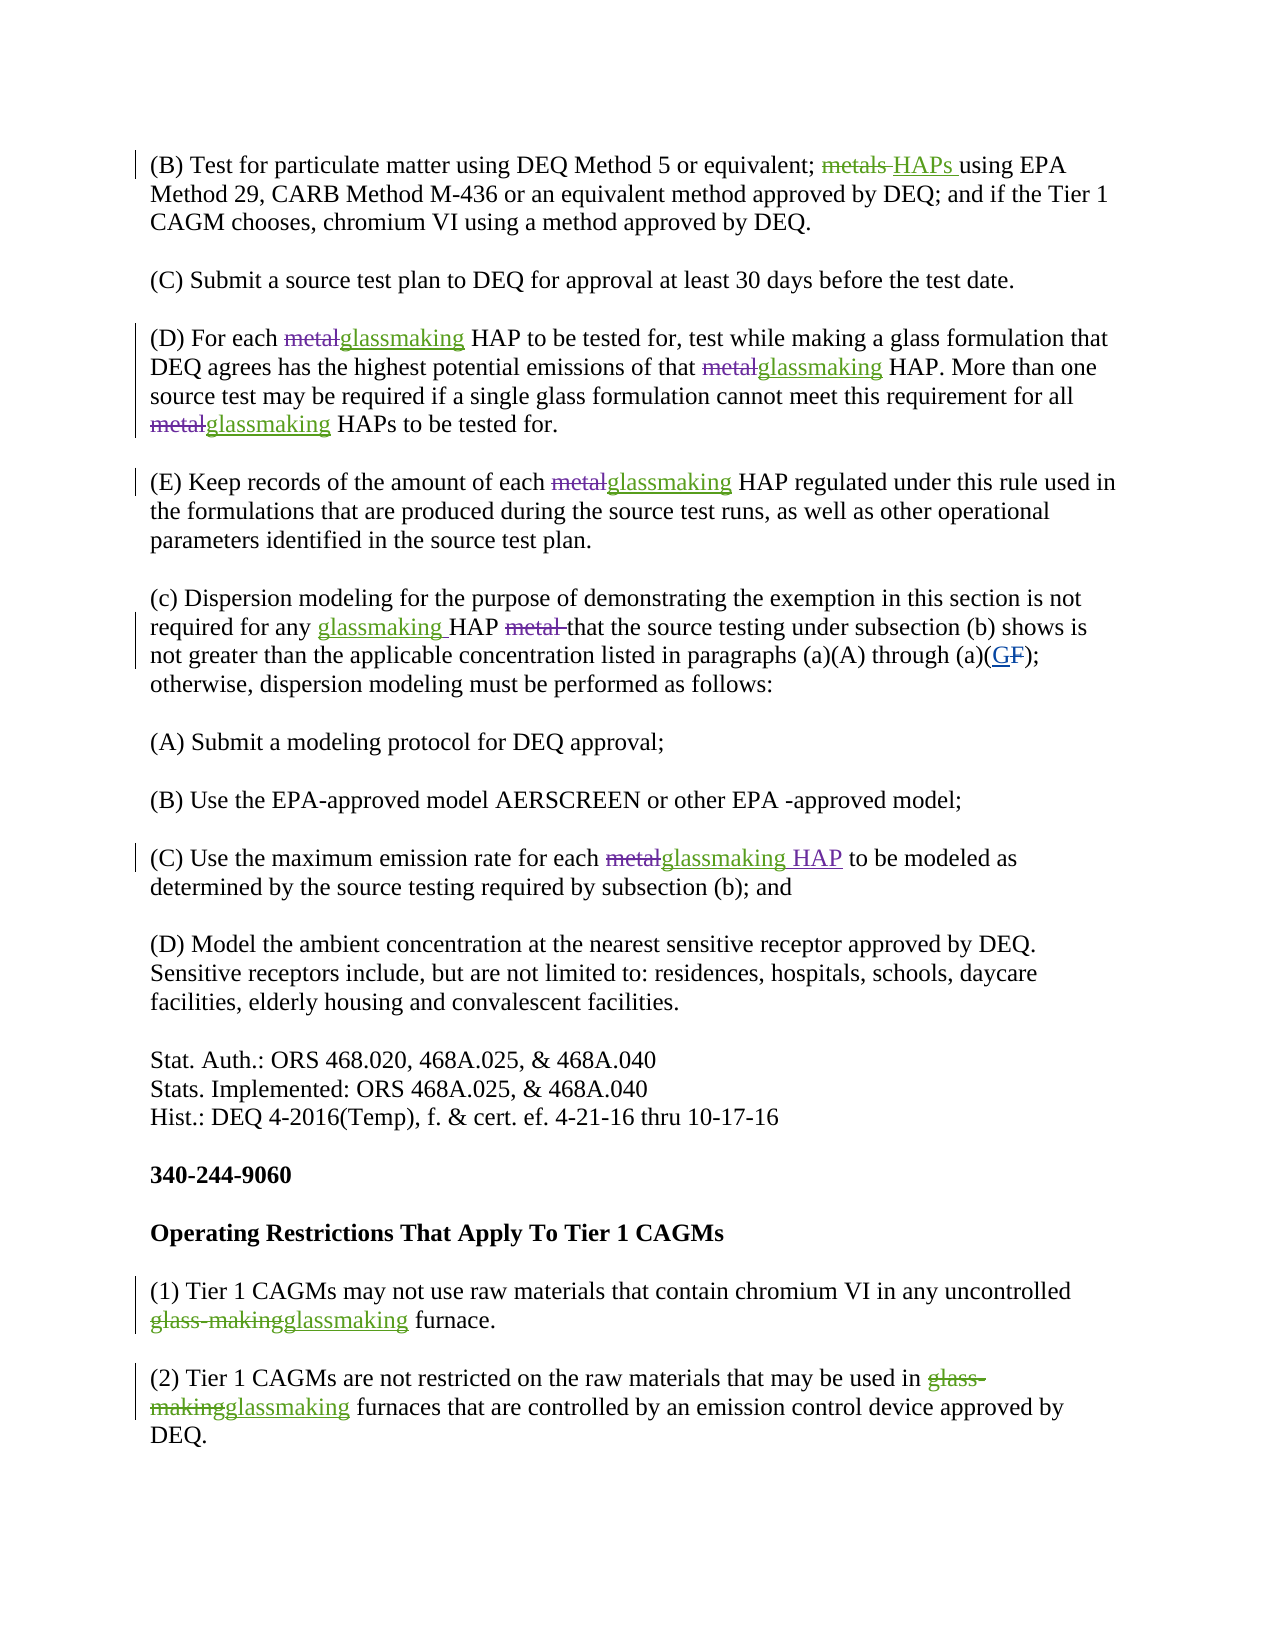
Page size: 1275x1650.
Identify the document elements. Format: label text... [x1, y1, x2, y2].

text (E) Keep records of the amount of each HAP regulated under this rule used in the formulations that are produced during the source test runs, as well as other operational parameters identified in the source test plan. [150, 467, 1123, 554]
text (D) For each HAP to be tested for, test while making a glass formulation that DEQ agrees has the highest potential emissions of that HAP. More than one source test may be required if a single glass formulation cannot meet this requirement for all HAPs to be tested for. [150, 323, 1123, 438]
text (D) Model the ambient concentration at the nearest sensitive receptor approved by DEQ. Sensitive receptors include, but are not limited to: residences, hospitals, schools, daycare facilities, elderly housing and convalescent facilities. [150, 929, 1123, 1016]
text (C) Submit a source test plan to DEQ for approval at least 30 days before the test date. [150, 265, 1123, 294]
text (2) Tier 1 CAGMs are not restricted on the raw materials that may be used in furnaces that are controlled by an emission control device approved by DEQ. [150, 1363, 1123, 1449]
text Operating Restrictions That Apply To Tier 1 CAGMs [150, 1218, 1123, 1247]
text Stat. Auth.: ORS 468.020, 468A.025, & 468A.040 Stats. Implemented: ORS 468A.025, & 468A.040 Hist.: DEQ 4-2016(Temp), f. & cert. ef. 4-21-16 thru 10-17-16 [150, 1045, 1123, 1131]
text (A) Submit a modeling protocol for DEQ approval; [150, 727, 1123, 756]
text (1) Tier 1 CAGMs may not use raw materials that contain chromium VI in any uncontrolled furnace. [150, 1276, 1123, 1334]
text (B) Use the EPA-approved model AERSCREEN or other EPA -approved model; [150, 785, 1123, 814]
text (C) Use the maximum emission rate for each to be modeled as determined by the source testing required by subsection (b); and [150, 843, 1123, 900]
text (c) Dispersion modeling for the purpose of demonstrating the exemption in this section is not required for any HAP that the source testing under subsection (b) shows is not greater than the applicable concentration listed in paragraphs (a)(A) through (a)(); otherwise, dispersion modeling must be performed as follows: [150, 583, 1123, 698]
text 340-244-9060 [150, 1160, 1123, 1189]
text (B) Test for particulate matter using DEQ Method 5 or equivalent; using EPA Method 29, CARB Method M-436 or an equivalent method approved by DEQ; and if the Tier 1 CAGM chooses, chromium VI using a method approved by DEQ. [150, 150, 1123, 236]
